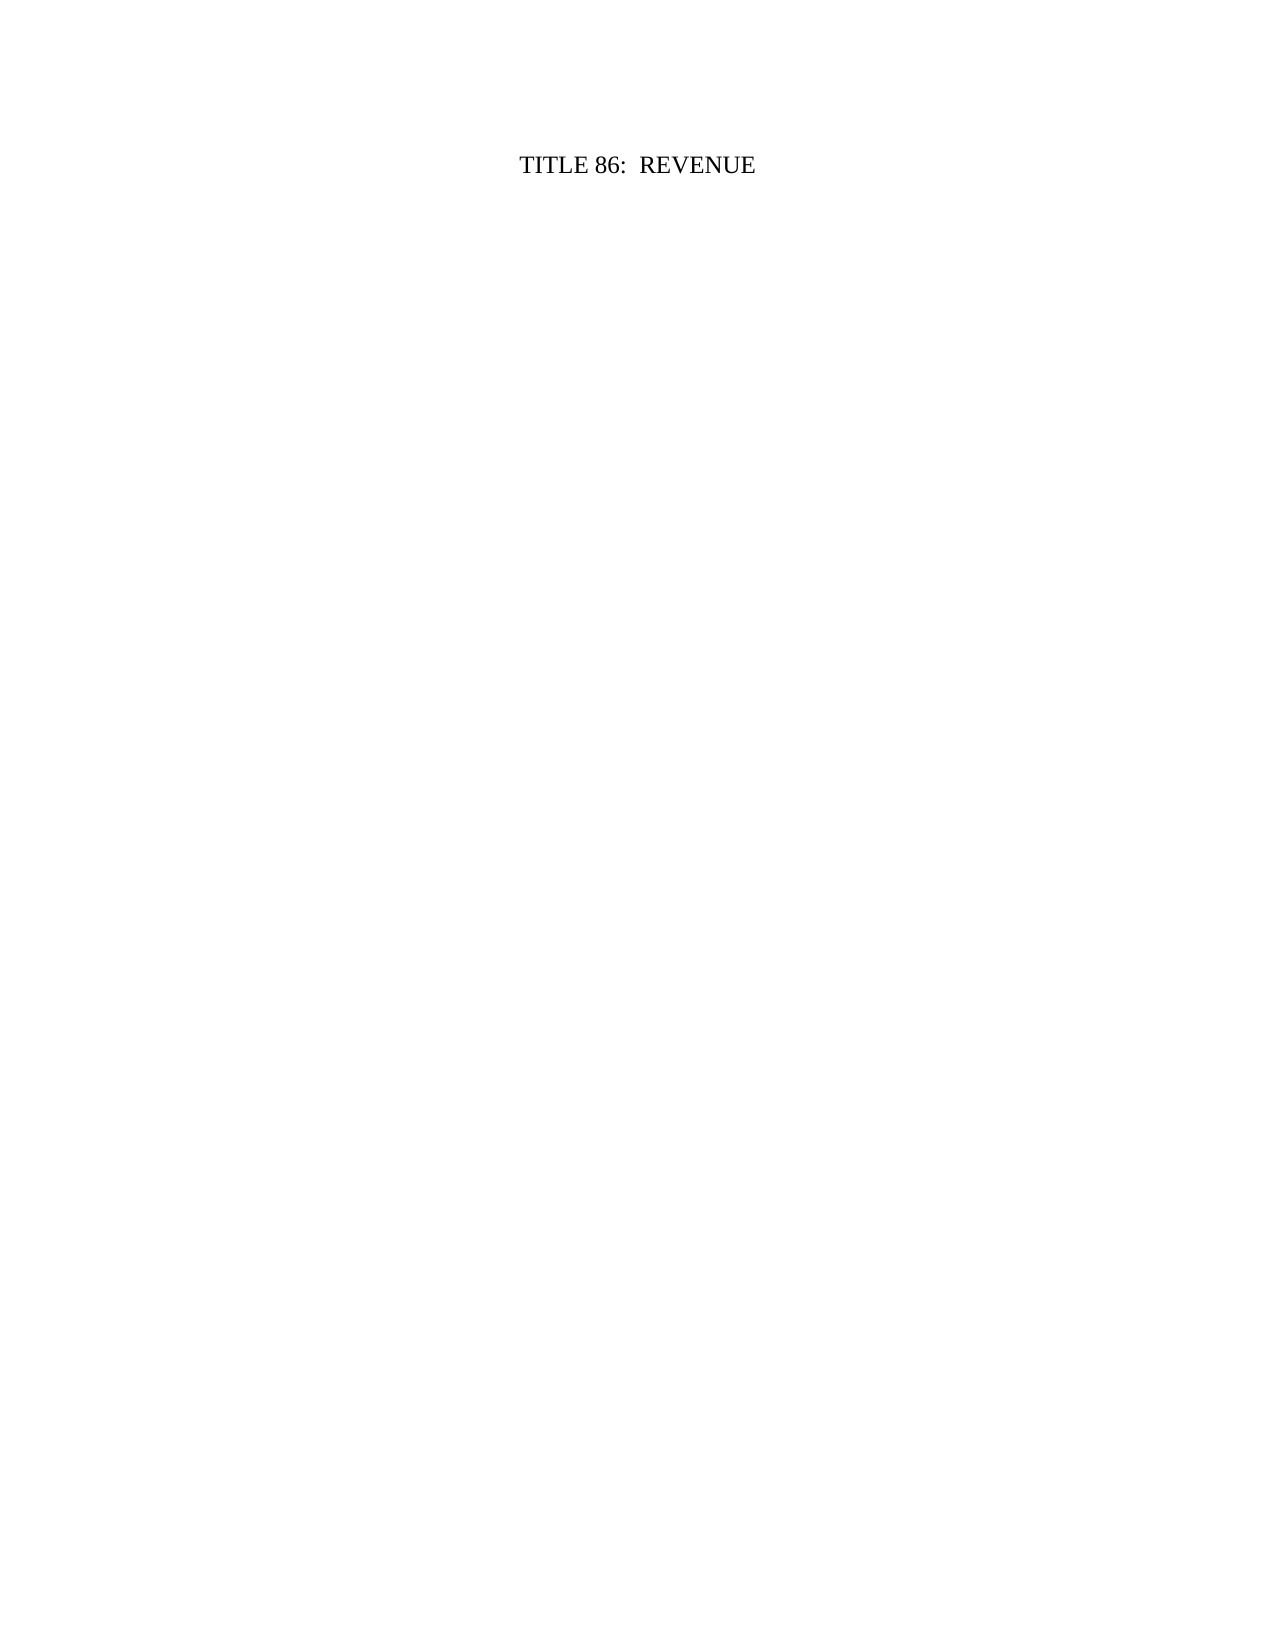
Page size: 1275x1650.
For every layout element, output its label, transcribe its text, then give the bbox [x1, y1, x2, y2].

text TITLE 86: REVENUE [150, 150, 1125, 179]
